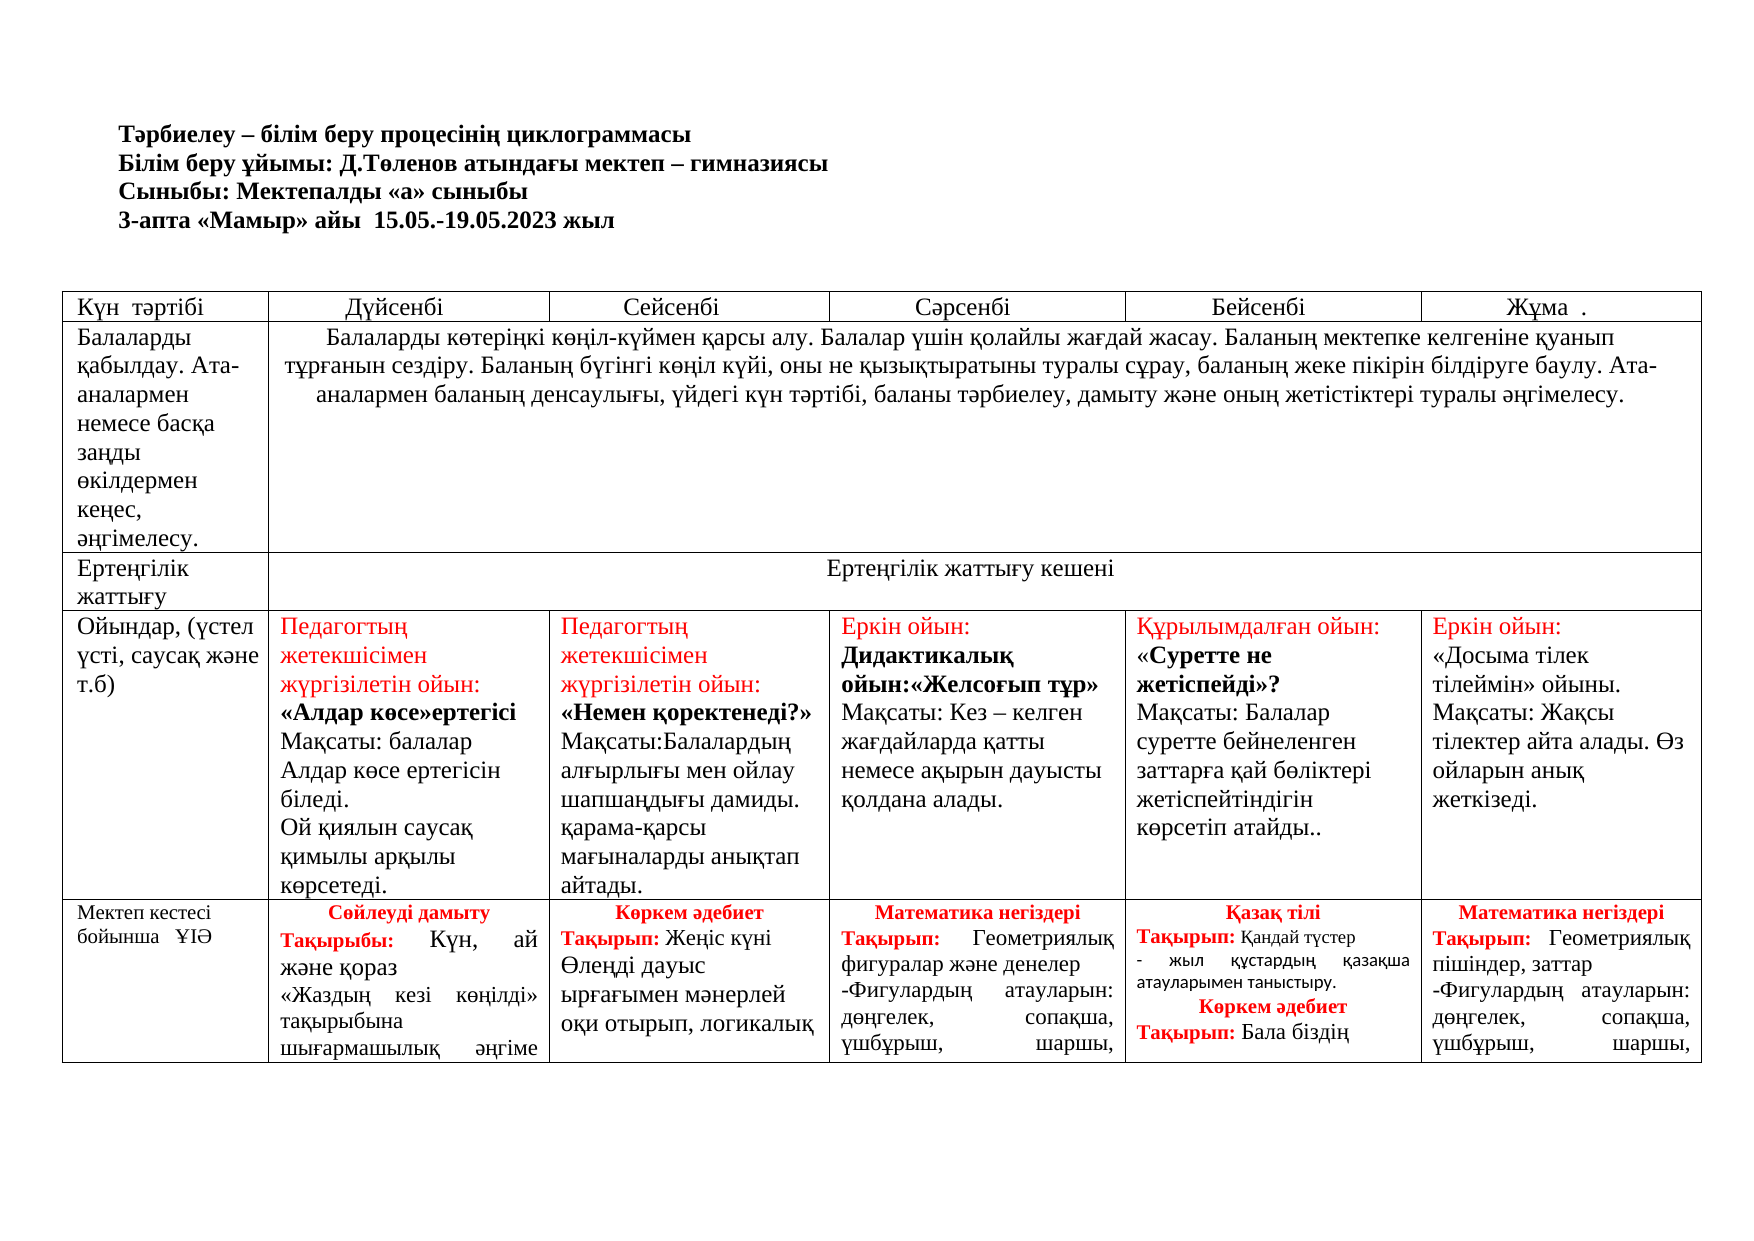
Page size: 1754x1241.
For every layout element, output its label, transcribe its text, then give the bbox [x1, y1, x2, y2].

text Тәрбиелеу – білім беру процесінің циклограммасы [118, 119, 1606, 148]
table_header Сәрсенбі [830, 292, 1125, 321]
table_cell Ертеңгілік жаттығу кешені [269, 553, 1701, 610]
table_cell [269, 900, 549, 1062]
table_header Күн тәртібі [63, 292, 268, 321]
table_cell Балаларды қабылдау. Ата-аналармен немесе басқа заңды өкілдермен кеңес, әңгімелесу. [63, 322, 268, 552]
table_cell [830, 900, 1125, 1062]
table_header Бейсенбі [1126, 292, 1421, 321]
table_header Сейсенбі [550, 292, 829, 321]
table_cell Құрылымдалған ойын: «Суретте не жетіспейді»? Мақсаты: Балалар суретте бейнеленген заттарға қай бөліктері жетіспейтіндігін көрсетіп атайды.. [1126, 611, 1421, 899]
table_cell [1126, 900, 1421, 1062]
table_cell Ойындар, (үстел үсті, саусақ және т.б) [63, 611, 268, 899]
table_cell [63, 900, 268, 1062]
table_cell Ертеңгілік жаттығу [63, 553, 268, 610]
table_cell Еркін ойын: «Досыма тілек тілеймін» ойыны. Мақсаты: Жақсы тілектер айта алады. Өз ойларын анық жеткізеді. [1422, 611, 1701, 899]
table_cell Педагогтың жетекшісімен жүргізілетін ойын: «Немен қоректенеді?» Мақсаты:Балалардың алғырлығы мен ойлау шапшаңдығы дамиды. қарама-қарсы мағыналарды анықтап айтады. [550, 611, 829, 899]
table_cell Еркін ойын: Дидактикалық ойын:«Желсоғып тұр» Мақсаты: Кез – келген жағдайларда қатты немесе ақырын дауысты қолдана алады. [830, 611, 1125, 899]
text 3-апта «Мамыр» айы 15.05.-19.05.2023 жыл [118, 205, 1606, 234]
table_header Жұма . [1422, 292, 1701, 321]
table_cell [1422, 900, 1701, 1062]
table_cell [550, 900, 829, 1062]
text Сыныбы: Мектепалды «а» сыныбы [59, 176, 1606, 205]
table_cell Педагогтың жетекшісімен жүргізілетін ойын: «Алдар көсе»ертегісі Мақсаты: балалар Алдар көсе ертегісін біледі. Ой қиялын саусақ қимылы арқылы көрсетеді. [269, 611, 549, 899]
table_cell Балаларды көтеріңкі көңіл-күймен қарсы алу. Балалар үшін қолайлы жағдай жасау. Баланың мектепке келгеніне қуанып тұрғанын сездіру. Баланың бүгінгі көңіл күйі, оны не қызықтыратыны туралы сұрау, баланың жеке пікірін білдіруге баулу. Ата-аналармен баланың денсаулығы, үйдегі күн тәртібі, баланы тәрбиелеу, дамыту және оның жетістіктері туралы әңгімелесу. [269, 322, 1701, 552]
table_header Дүйсенбі [269, 292, 549, 321]
text Білім беру ұйымы: Д.Төленов атындағы мектеп – гимназиясы [59, 148, 1606, 176]
